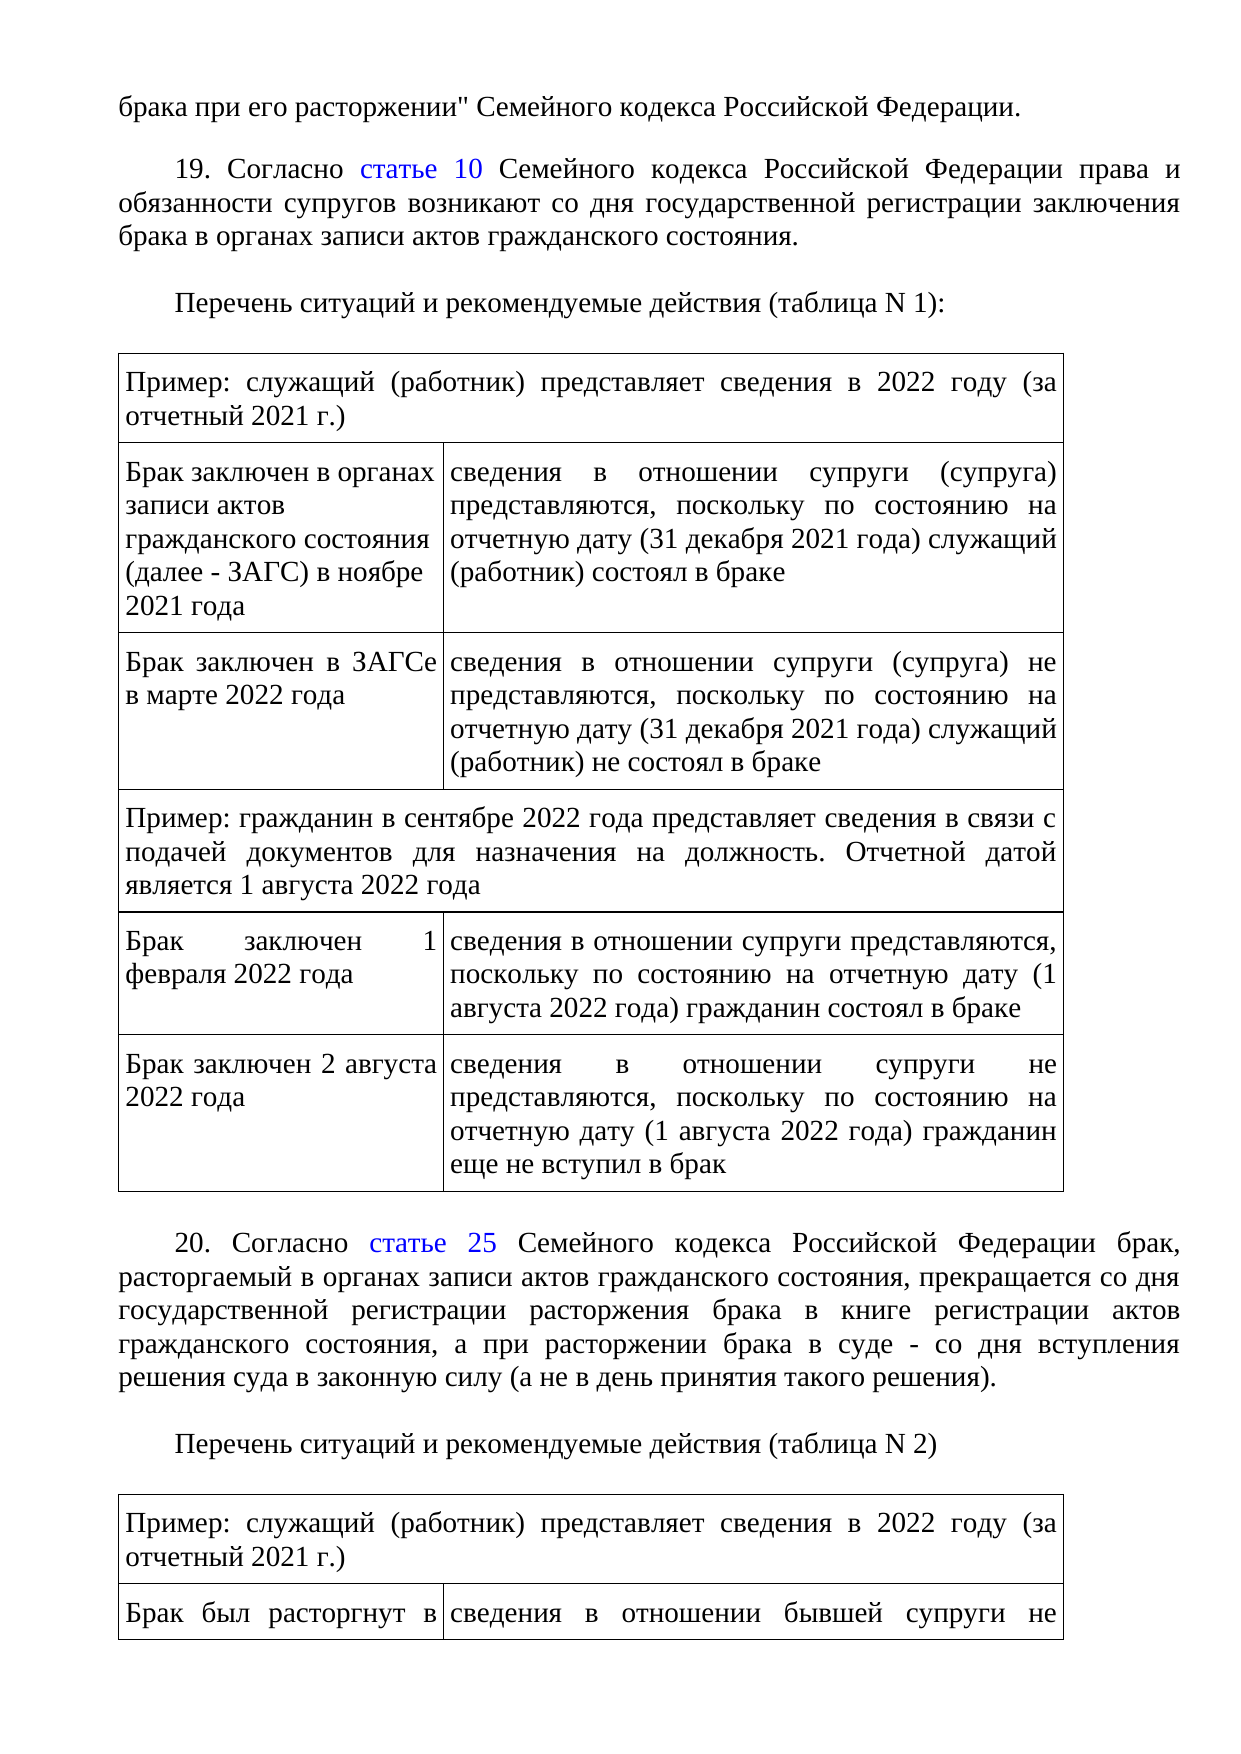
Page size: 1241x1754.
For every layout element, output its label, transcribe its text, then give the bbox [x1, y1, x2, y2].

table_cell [119, 1584, 443, 1639]
table_header Пример: служащий (работник) представляет сведения в 2022 году (за отчетный 2021 г.) [119, 1495, 1063, 1583]
text 19. Согласно статье 10 Семейного кодекса Российской Федерации права и обязанности супругов возникают со дня государственной регистрации заключения брака в органах записи актов гражданского состояния. [118, 151, 1181, 252]
table_cell Брак заключен 2 августа 2022 года [119, 1035, 443, 1191]
table_cell Пример: гражданин в сентябре 2022 года представляет сведения в связи с подачей документов для назначения на должность. Отчетной датой является 1 августа 2022 года [119, 790, 1063, 911]
table_cell сведения в отношении супруги не представляются, поскольку по состоянию на отчетную дату (1 августа 2022 года) гражданин еще не вступил в брак [444, 1035, 1063, 1191]
table_header Пример: служащий (работник) представляет сведения в 2022 году (за отчетный 2021 г.) [119, 354, 1063, 442]
table_cell сведения в отношении супруги (супруга) не представляются, поскольку по состоянию на отчетную дату (31 декабря 2021 года) служащий (работник) не состоял в браке [444, 633, 1063, 788]
table_cell Брак заключен 1 февраля 2022 года [119, 913, 443, 1034]
text 20. Согласно статье 25 Семейного кодекса Российской Федерации брак, расторгаемый в органах записи актов гражданского состояния, прекращается со дня государственной регистрации расторжения брака в книге регистрации актов гражданского состояния, а при расторжении брака в суде - со дня вступления решения суда в законную силу (а не в день принятия такого решения). [118, 1225, 1181, 1393]
table_cell Брак заключен в ЗАГСе в марте 2022 года [119, 633, 443, 788]
text Перечень ситуаций и рекомендуемые действия (таблица N 1): [118, 286, 1181, 319]
table_cell сведения в отношении супруги (супруга) представляются, поскольку по состоянию на отчетную дату (31 декабря 2021 года) служащий (работник) состоял в браке [444, 443, 1063, 632]
table_cell Брак заключен в органах записи актов гражданского состояния (далее - ЗАГС) в ноябре 2021 года [119, 443, 443, 632]
text Перечень ситуаций и рекомендуемые действия (таблица N 2) [118, 1427, 1181, 1460]
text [118, 89, 1181, 122]
table_cell сведения в отношении супруги представляются, поскольку по состоянию на отчетную дату (1 августа 2022 года) гражданин состоял в браке [444, 913, 1063, 1034]
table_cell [444, 1584, 1063, 1639]
